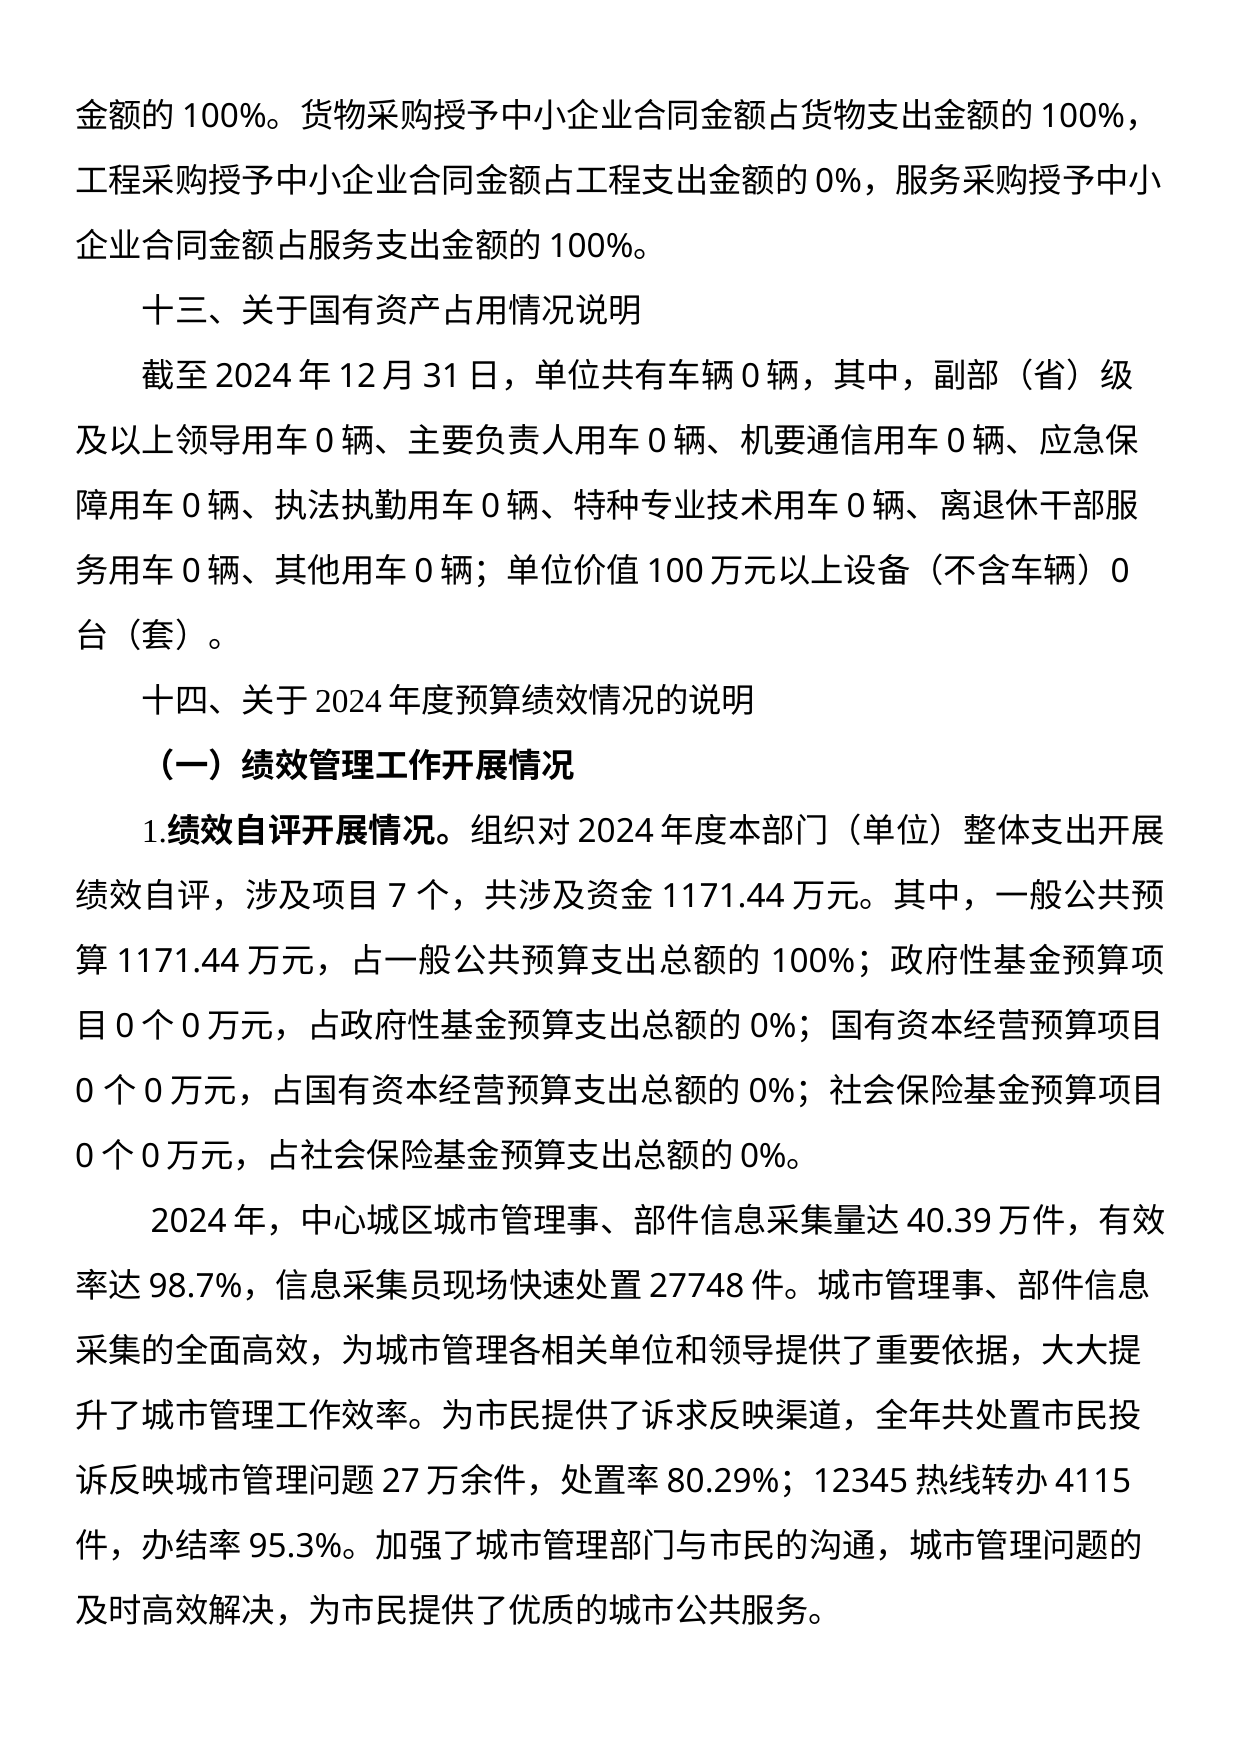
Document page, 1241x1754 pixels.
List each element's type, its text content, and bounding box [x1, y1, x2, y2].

text 十三、关于国有资产占用情况说明 [75, 276, 1165, 341]
text 2024年，中心城区城市管理事、部件信息采集量达40.39万件，有效率达98.7%，信息采集员现场快速处置27748件。城市管理事、部件信息采集的全面高效，为城市管理各相关单位和领导提供了重要依据，大大提升了城市管理工作效率。为市民提供了诉求反映渠道，全年共处置市民投诉反映城市管理问题27万余件，处置率80.29%；12345热线转办4115件，办结率95.3%。加强了城市管理部门与市民的沟通，城市管理问题的及时高效解决，为市民提供了优质的城市公共服务。 [75, 1186, 1165, 1641]
text 截至2024年12月31日，单位共有车辆0辆，其中，副部（省）级及以上领导用车0辆、主要负责人用车0辆、机要通信用车0辆、应急保障用车0辆、执法执勤用车0辆、特种专业技术用车0辆、离退休干部服务用车0辆、其他用车0辆；单位价值100万元以上设备（不含车辆）0台（套）。 [75, 341, 1165, 666]
text （一）绩效管理工作开展情况 [75, 731, 1165, 796]
text 1.绩效自评开展情况。组织对2024年度本部门（单位）整体支出开展绩效自评，涉及项目7 个，共涉及资金1171.44万元。其中，一般公共预算1171.44万元，占一般公共预算支出总额的100%；政府性基金预算项目0个0万元，占政府性基金预算支出总额的0%；国有资本经营预算项目0 个0万元，占国有资本经营预算支出总额的0%；社会保险基金预算项目0个0万元，占社会保险基金预算支出总额的0%。 [75, 796, 1165, 1186]
text 十四、关于2024年度预算绩效情况的说明 [75, 666, 1165, 731]
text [75, 81, 1165, 276]
